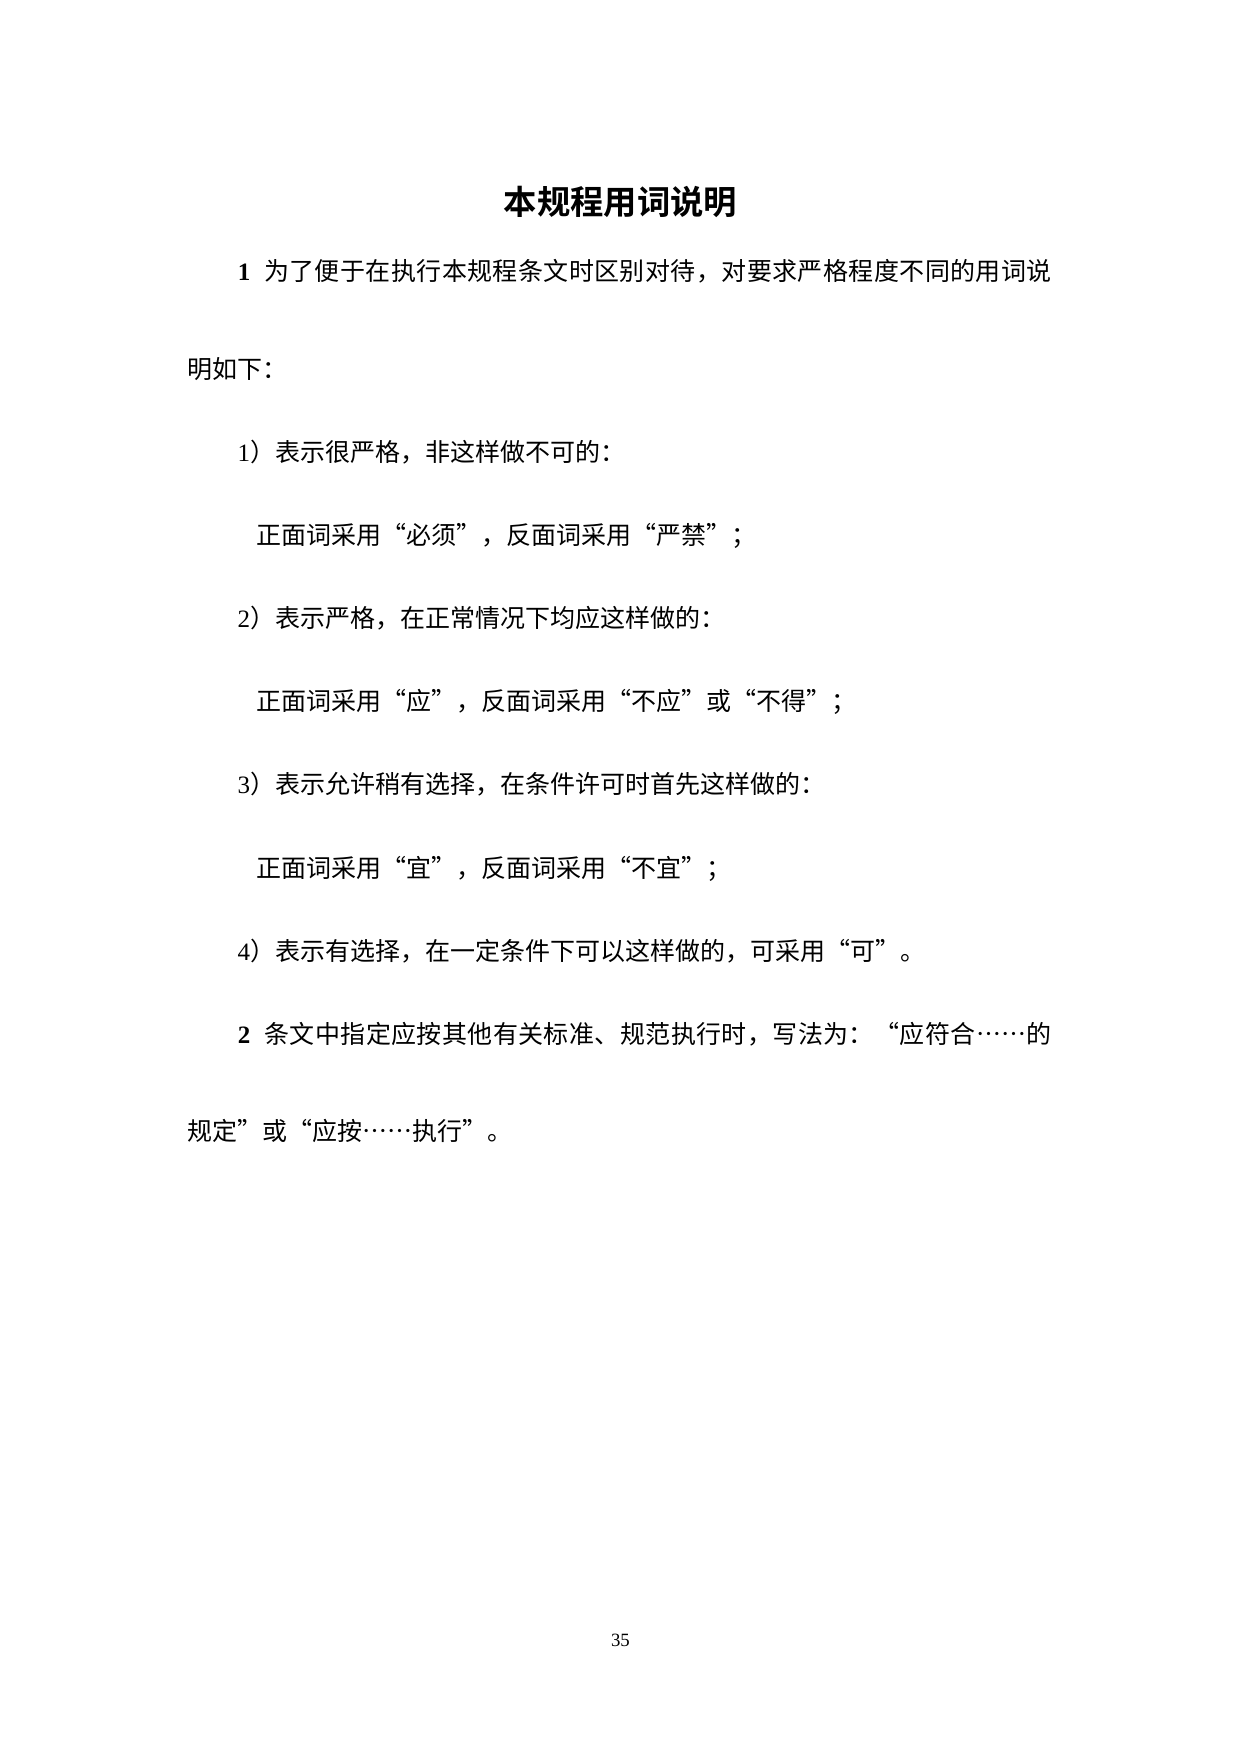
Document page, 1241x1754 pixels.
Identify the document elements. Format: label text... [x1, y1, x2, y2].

text 1）表示很严格，非这样做不可的： [187, 418, 1053, 483]
text 3）表示允许稍有选择，在条件许可时首先这样做的： [187, 751, 1053, 816]
text 4）表示有选择，在一定条件下可以这样做的，可采用“可”。 [187, 917, 1053, 982]
text 2）表示严格，在正常情况下均应这样做的： [187, 584, 1053, 649]
text 正面词采用“应”，反面词采用“不应”或“不得”； [187, 667, 1053, 732]
text 本规程用词说明 [187, 167, 1053, 232]
text 2 条文中指定应按其他有关标准、规范执行时，写法为：“应符合……的规定”或“应按……执行”。 [187, 1000, 1053, 1162]
text 正面词采用“必须”，反面词采用“严禁”； [187, 501, 1053, 566]
text 1 为了便于在执行本规程条文时区别对待，对要求严格程度不同的用词说明如下： [187, 237, 1053, 400]
text 正面词采用“宜”，反面词采用“不宜”； [187, 834, 1053, 899]
